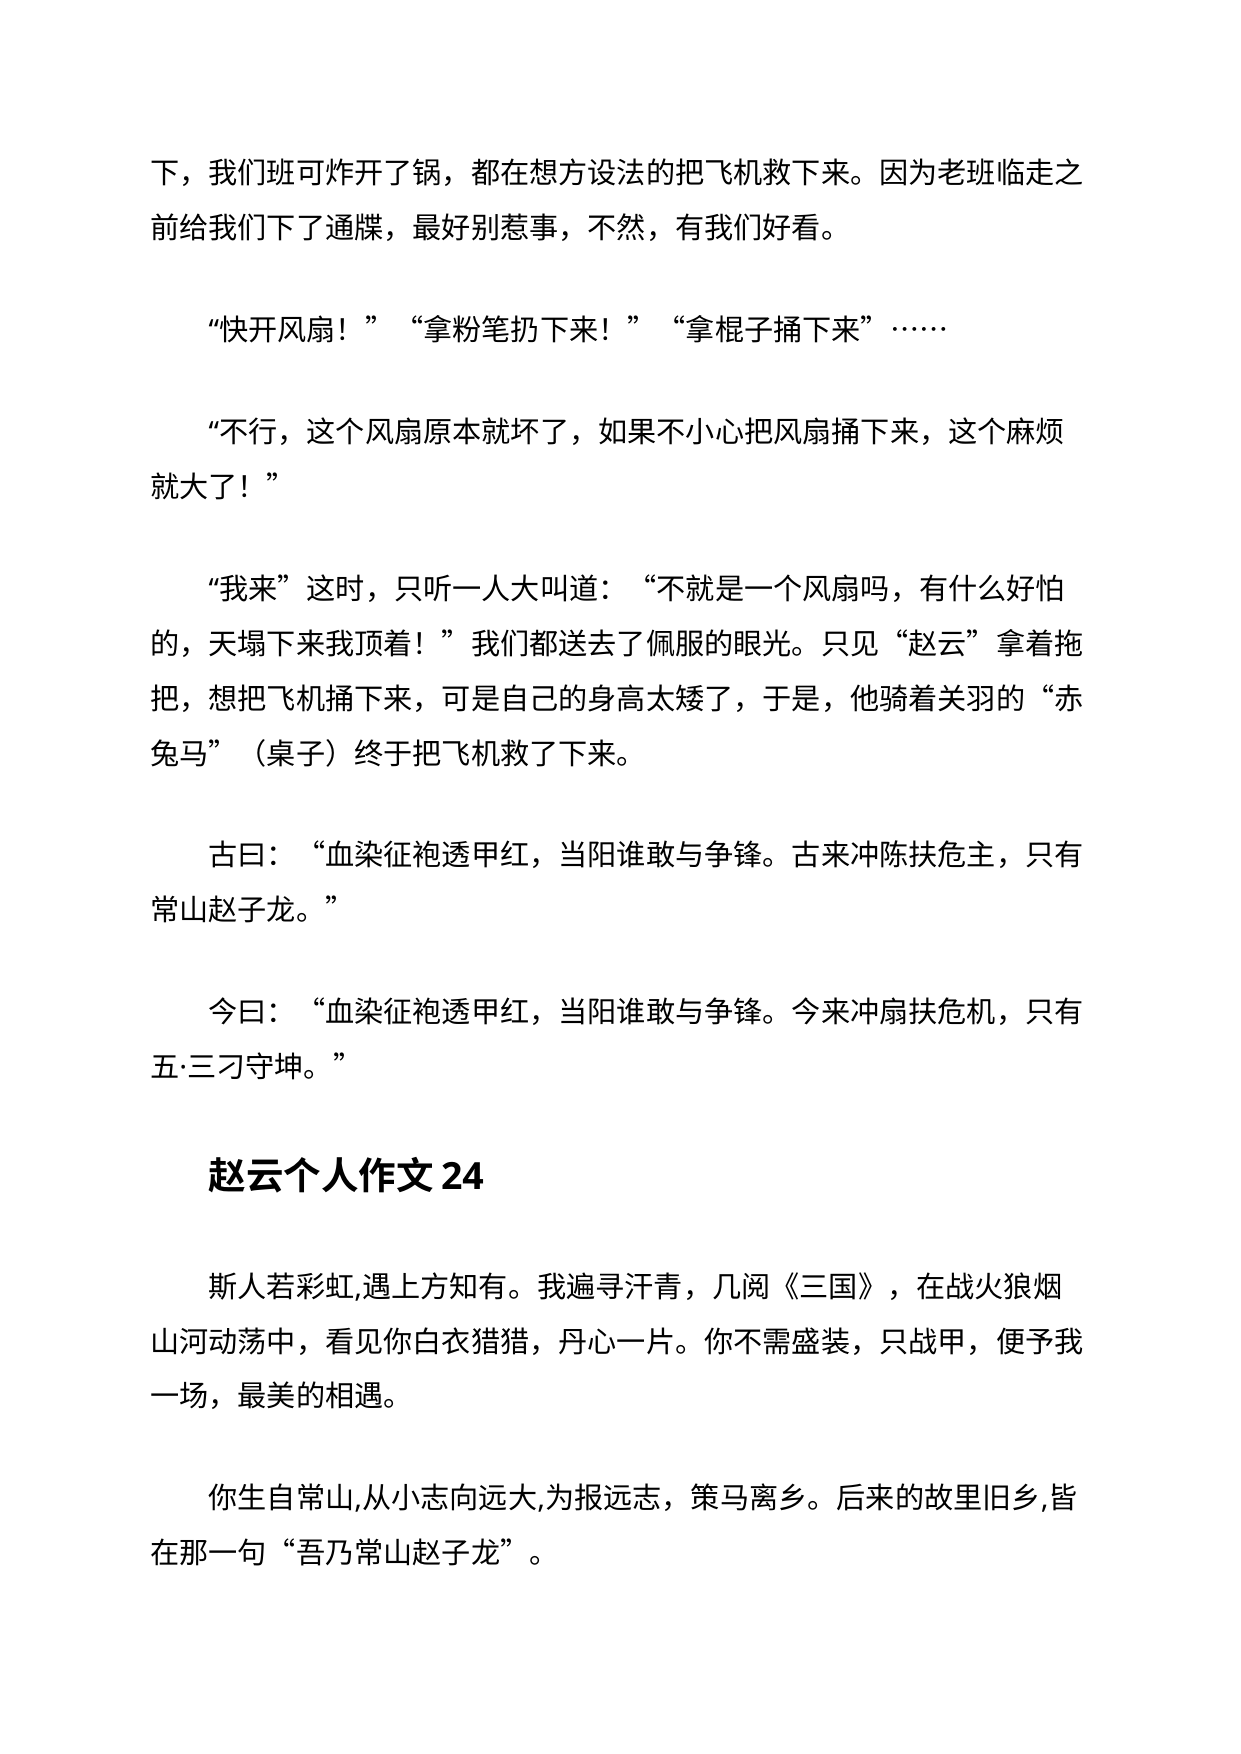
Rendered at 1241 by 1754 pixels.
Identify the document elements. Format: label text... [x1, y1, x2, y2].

text 斯人若彩虹,遇上方知有。我遍寻汗青，几阅《三国》，在战火狼烟山河动荡中，看见你白衣猎猎，丹心一片。你不需盛装，只战甲，便予我一场，最美的相遇。 [150, 1263, 1090, 1415]
text “不行，这个风扇原本就坏了，如果不小心把风扇捅下来，这个麻烦就大了！” [150, 409, 1090, 506]
text “我来”这时，只听一人大叫道：“不就是一个风扇吗，有什么好怕的，天塌下来我顶着！”我们都送去了佩服的眼光。只见“赵云”拿着拖把，想把飞机捅下来，可是自己的身高太矮了，于是，他骑着关羽的“赤兔马”（桌子）终于把飞机救了下来。 [150, 565, 1090, 772]
text 你生自常山,从小志向远大,为报远志，策马离乡。后来的故里旧乡,皆在那一句“吾乃常山赵子龙”。 [150, 1475, 1090, 1572]
text “快开风扇！”“拿粉笔扔下来！”“拿棍子捅下来”…… [150, 307, 1090, 349]
text 赵云个人作文24 [150, 1146, 1090, 1200]
text 今曰：“血染征袍透甲红，当阳谁敢与争锋。今来冲扇扶危机，只有五·三刁守坤。” [150, 989, 1090, 1086]
text 古曰：“血染征袍透甲红，当阳谁敢与争锋。古来冲陈扶危主，只有常山赵子龙。” [150, 832, 1090, 929]
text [150, 150, 1090, 247]
